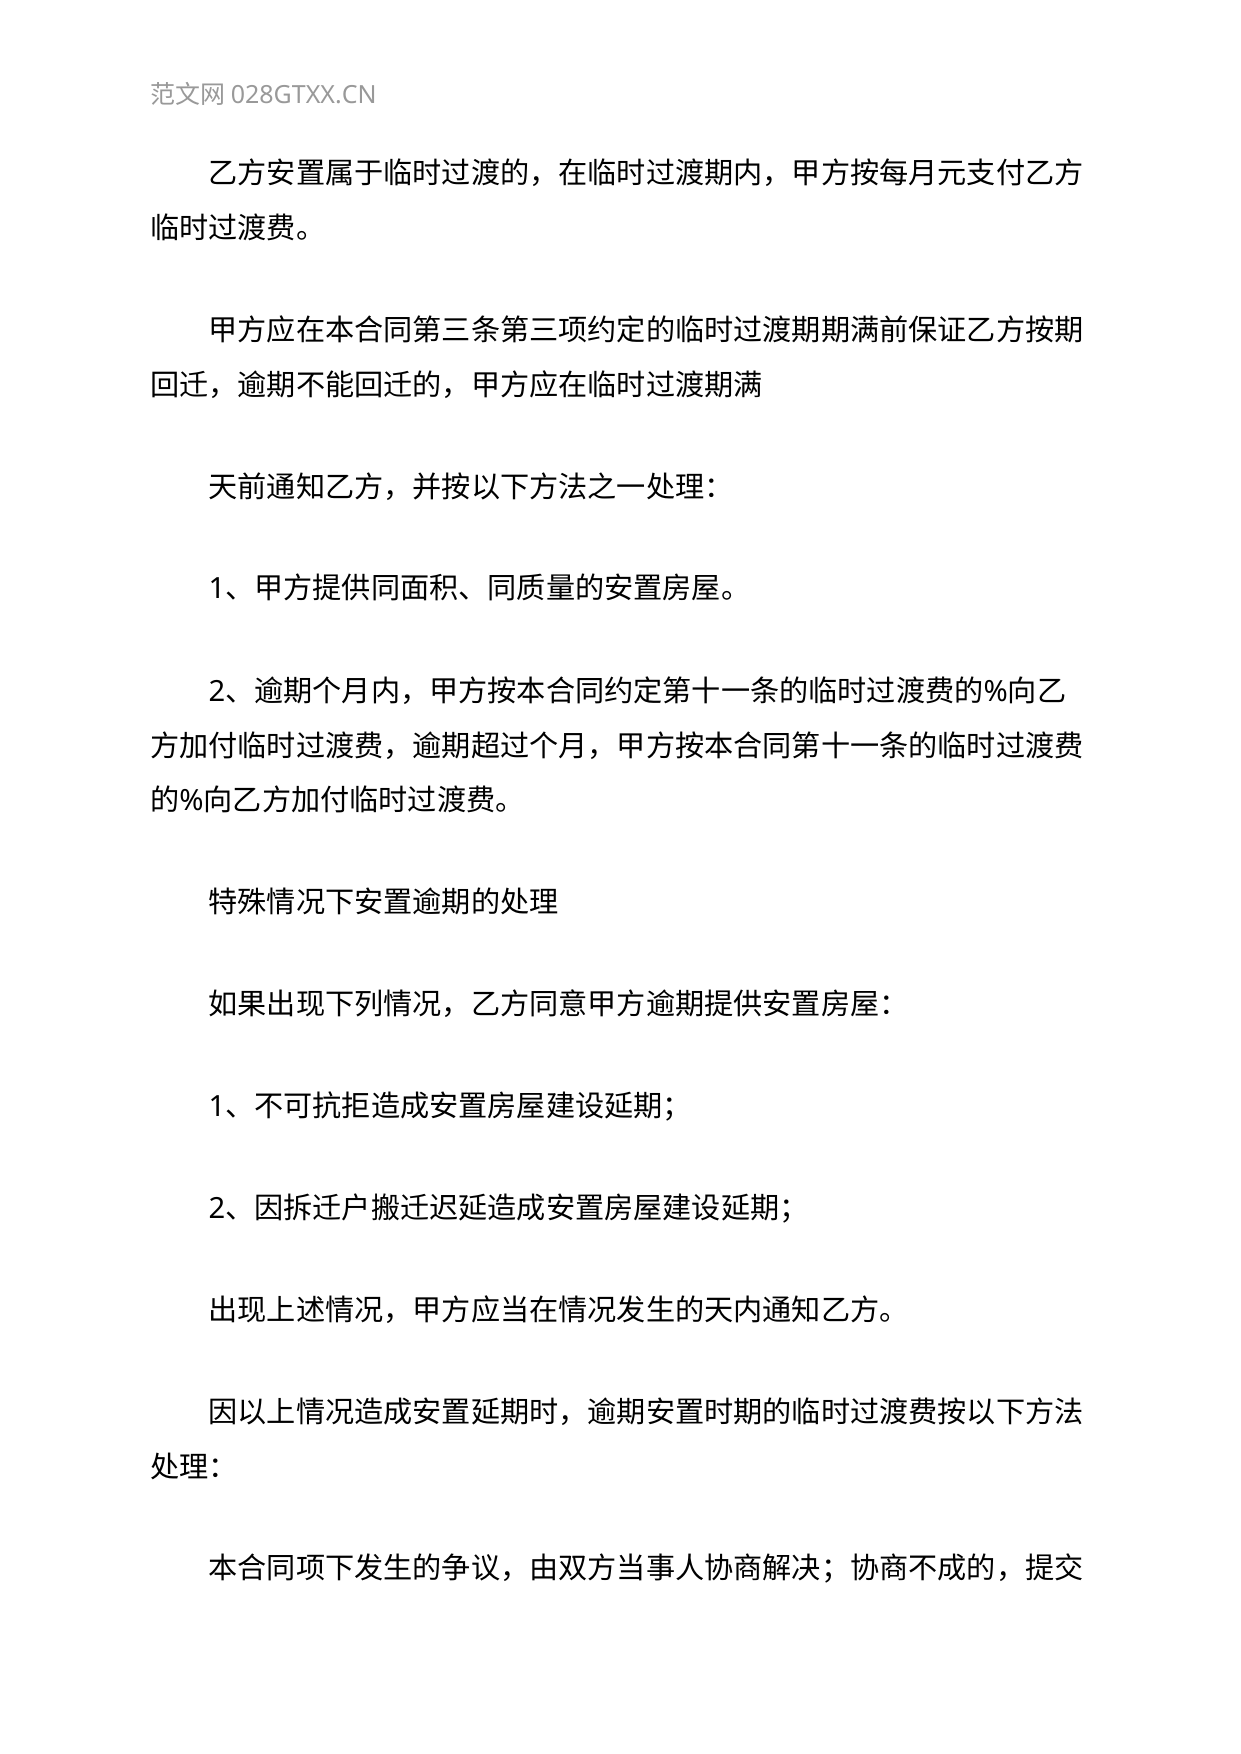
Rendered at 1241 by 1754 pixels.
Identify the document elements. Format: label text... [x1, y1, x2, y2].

text 1、不可抗拒造成安置房屋建设延期； [150, 1082, 1090, 1125]
text 甲方应在本合同第三条第三项约定的临时过渡期期满前保证乙方按期回迁，逾期不能回迁的，甲方应在临时过渡期满 [150, 307, 1090, 404]
text 天前通知乙方，并按以下方法之一处理： [150, 463, 1090, 506]
text 乙方安置属于临时过渡的，在临时过渡期内，甲方按每月元支付乙方临时过渡费。 [150, 150, 1090, 247]
text 特殊情况下安置逾期的处理 [150, 879, 1090, 921]
text 如果出现下列情况，乙方同意甲方逾期提供安置房屋： [150, 981, 1090, 1023]
text 出现上述情况，甲方应当在情况发生的天内通知乙方。 [150, 1286, 1090, 1329]
text 1、甲方提供同面积、同质量的安置房屋。 [150, 565, 1090, 607]
text 2、因拆迁户搬迁迟延造成安置房屋建设延期； [150, 1184, 1090, 1227]
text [150, 1545, 1090, 1587]
text 因以上情况造成安置延期时，逾期安置时期的临时过渡费按以下方法处理： [150, 1388, 1090, 1485]
text 2、逾期个月内，甲方按本合同约定第十一条的临时过渡费的%向乙方加付临时过渡费，逾期超过个月，甲方按本合同第十一条的临时过渡费的%向乙方加付临时过渡费。 [150, 667, 1090, 819]
